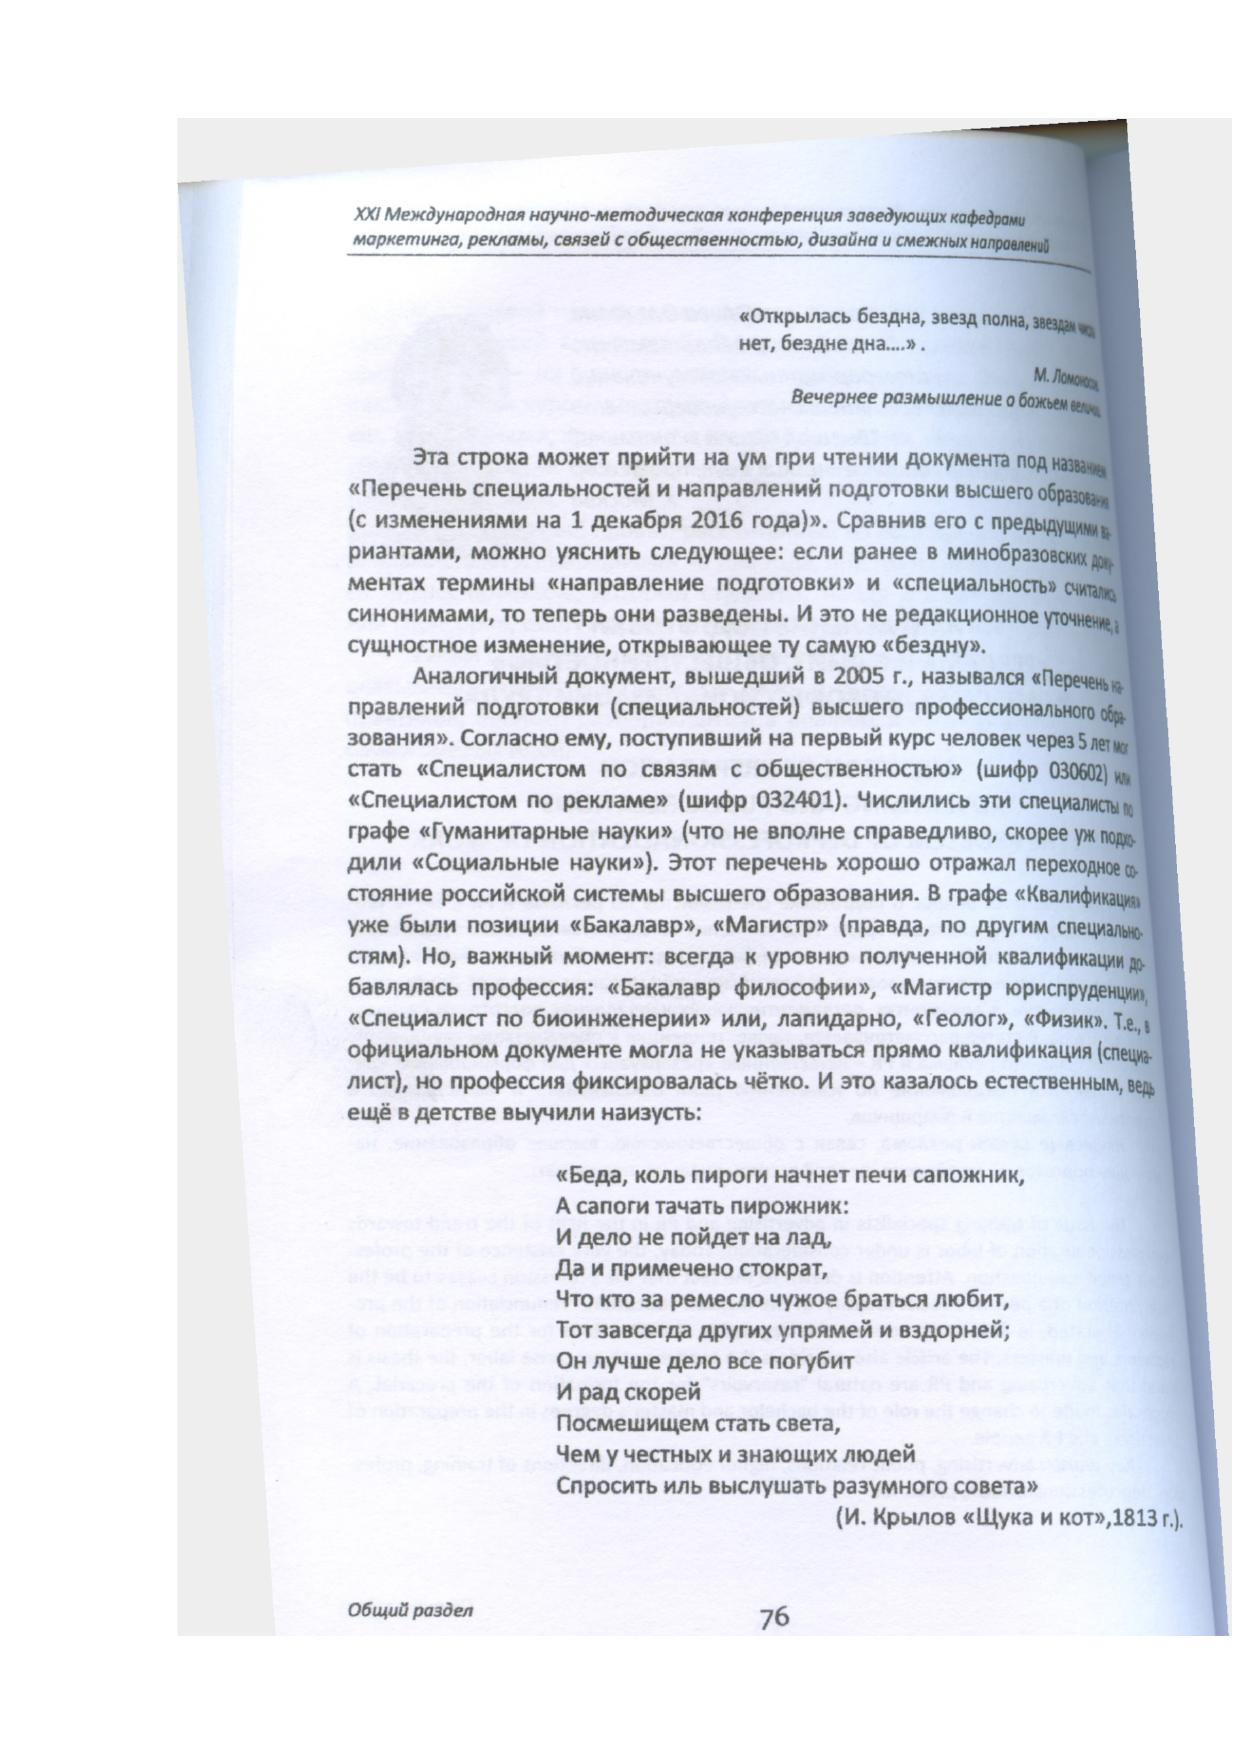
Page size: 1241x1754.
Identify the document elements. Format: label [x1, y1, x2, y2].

picture [177, 118, 1232, 1636]
